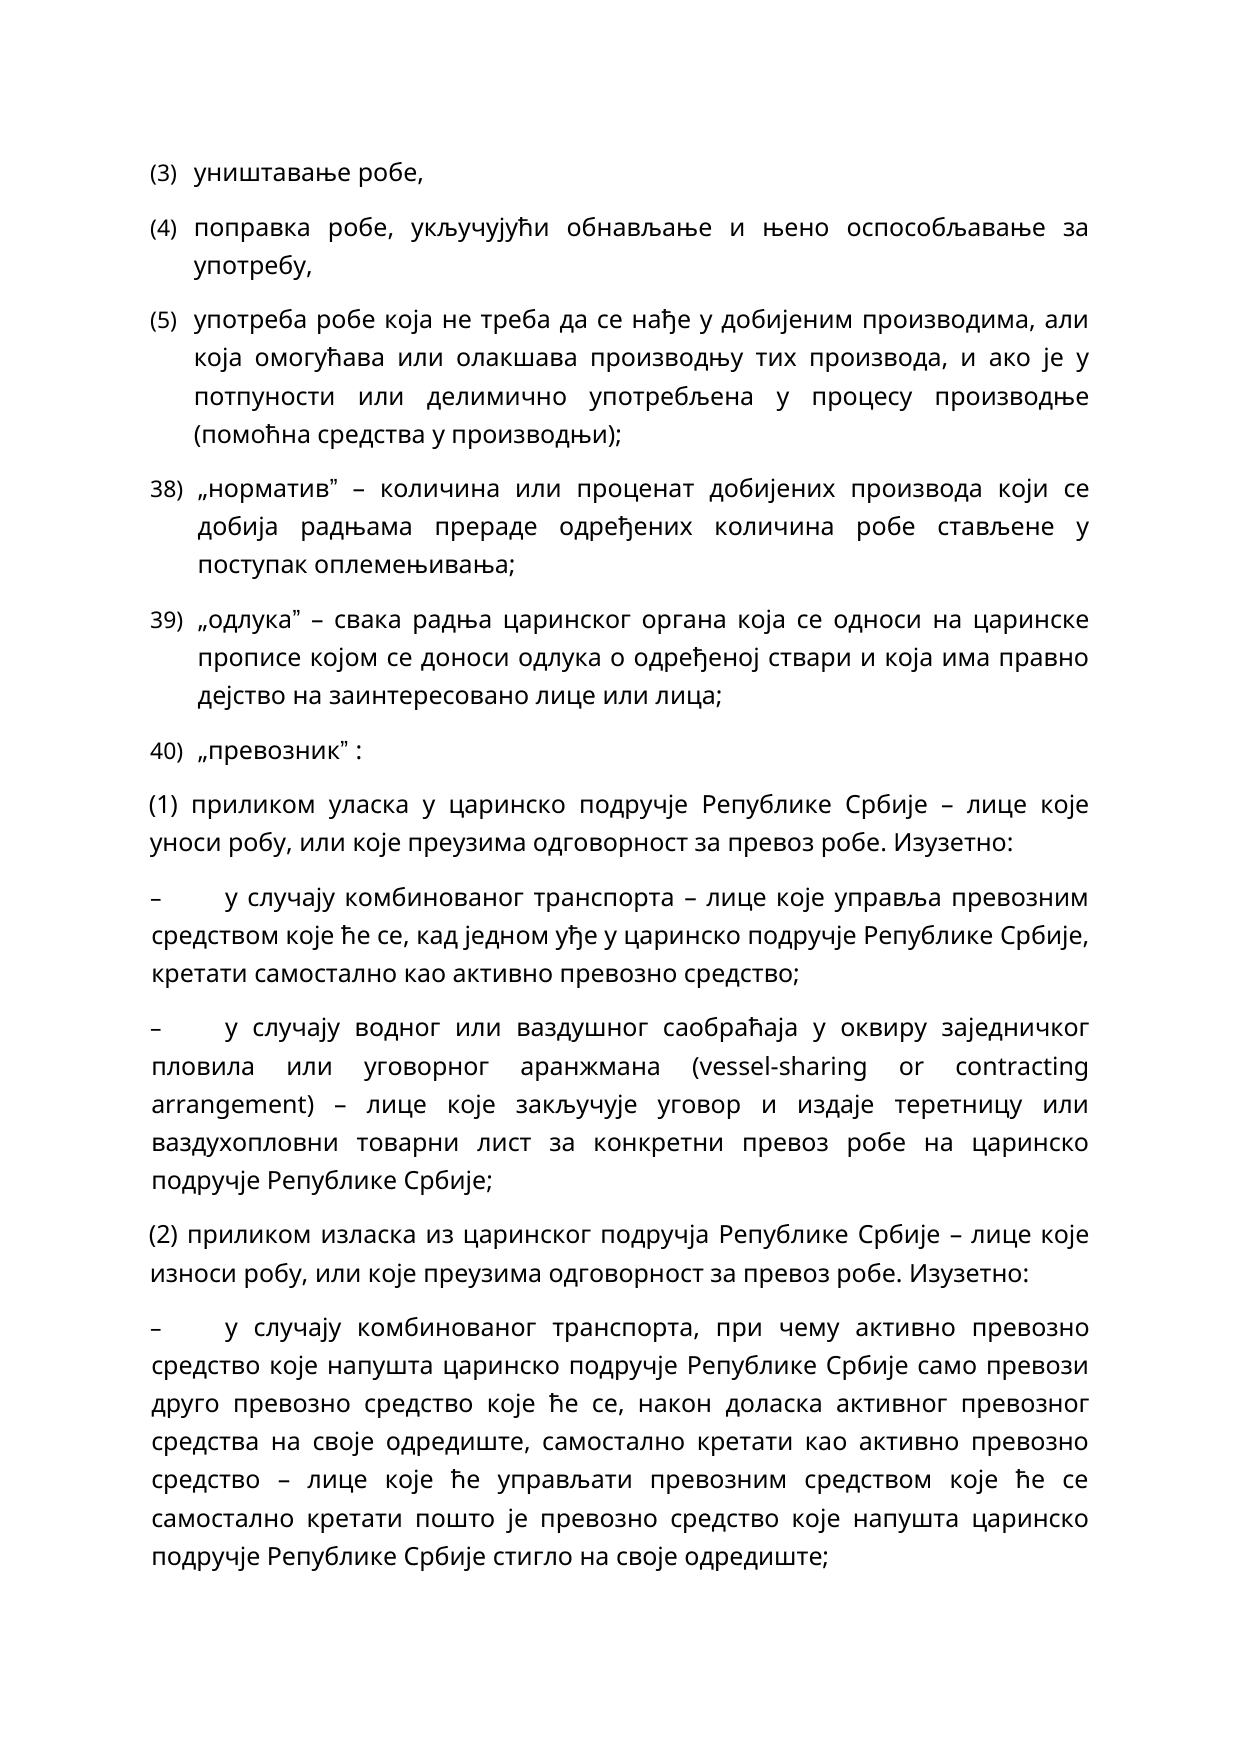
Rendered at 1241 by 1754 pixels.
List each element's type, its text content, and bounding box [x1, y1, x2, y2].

list употреба робе која не треба да се нађе у добијеним производима, али која омогућава или олакшава производњу тих производа, и ако је у потпуности или делимично употребљена у процесу производње (помоћна средства у производњи); [150, 302, 1090, 450]
text (2) приликом изласка из царинског подручја Републике Србије – лице које износи робу, или које преузима одговорност за превоз робе. Изузетно: [148, 1217, 1090, 1289]
list „одлукаˮ – свака радња царинског органа која се односи на царинске прописе којом се доноси одлука о одређеној ствари и која има правно дејство на заинтересовано лице или лица; [150, 602, 1090, 712]
list „нормативˮ – количина или проценат добијених производа који се добија радњама прераде одређених количина робе стављене у поступак оплемењивања; [150, 471, 1090, 581]
list уништавање робе, [150, 155, 1090, 189]
list у случају водног или ваздушног саобраћаја у оквиру заједничког пловила или уговорног аранжмана (vessel-sharing or contracting arrangement) – лице које закључује уговор и издаје теретницу или ваздухопловни товарни лист за конкретни превоз робе на царинско подручје Републике Србије; [150, 1010, 1090, 1197]
list „превозникˮ : [150, 732, 1090, 766]
list у случају комбинованог транспорта – лице које управља превозним средством које ће се, кад једном уђе у царинско подручје Републике Србије, кретати самостално као активно превозно средство; [150, 879, 1090, 990]
text (1) приликом уласка у царинско подручје Републике Србије – лице које уноси робу, или које преузима одговорност за превоз робе. Изузетно: [148, 787, 1090, 859]
list у случају комбинованог транспорта, при чему активно превозно средство које напушта царинско подручје Републике Србије само превози друго превозно средство које ће се, након доласка активног превозног средства на своје одредиште, самостално кретати као активно превозно средство – лице које ће управљати превозним средством које ће се самостално кретати пошто је превозно средство које напушта царинско подручје Републике Србије стигло на своје одредиште; [150, 1310, 1090, 1572]
list поправка робе, укључујући обнављање и њено оспособљавање за употребу, [150, 209, 1090, 282]
